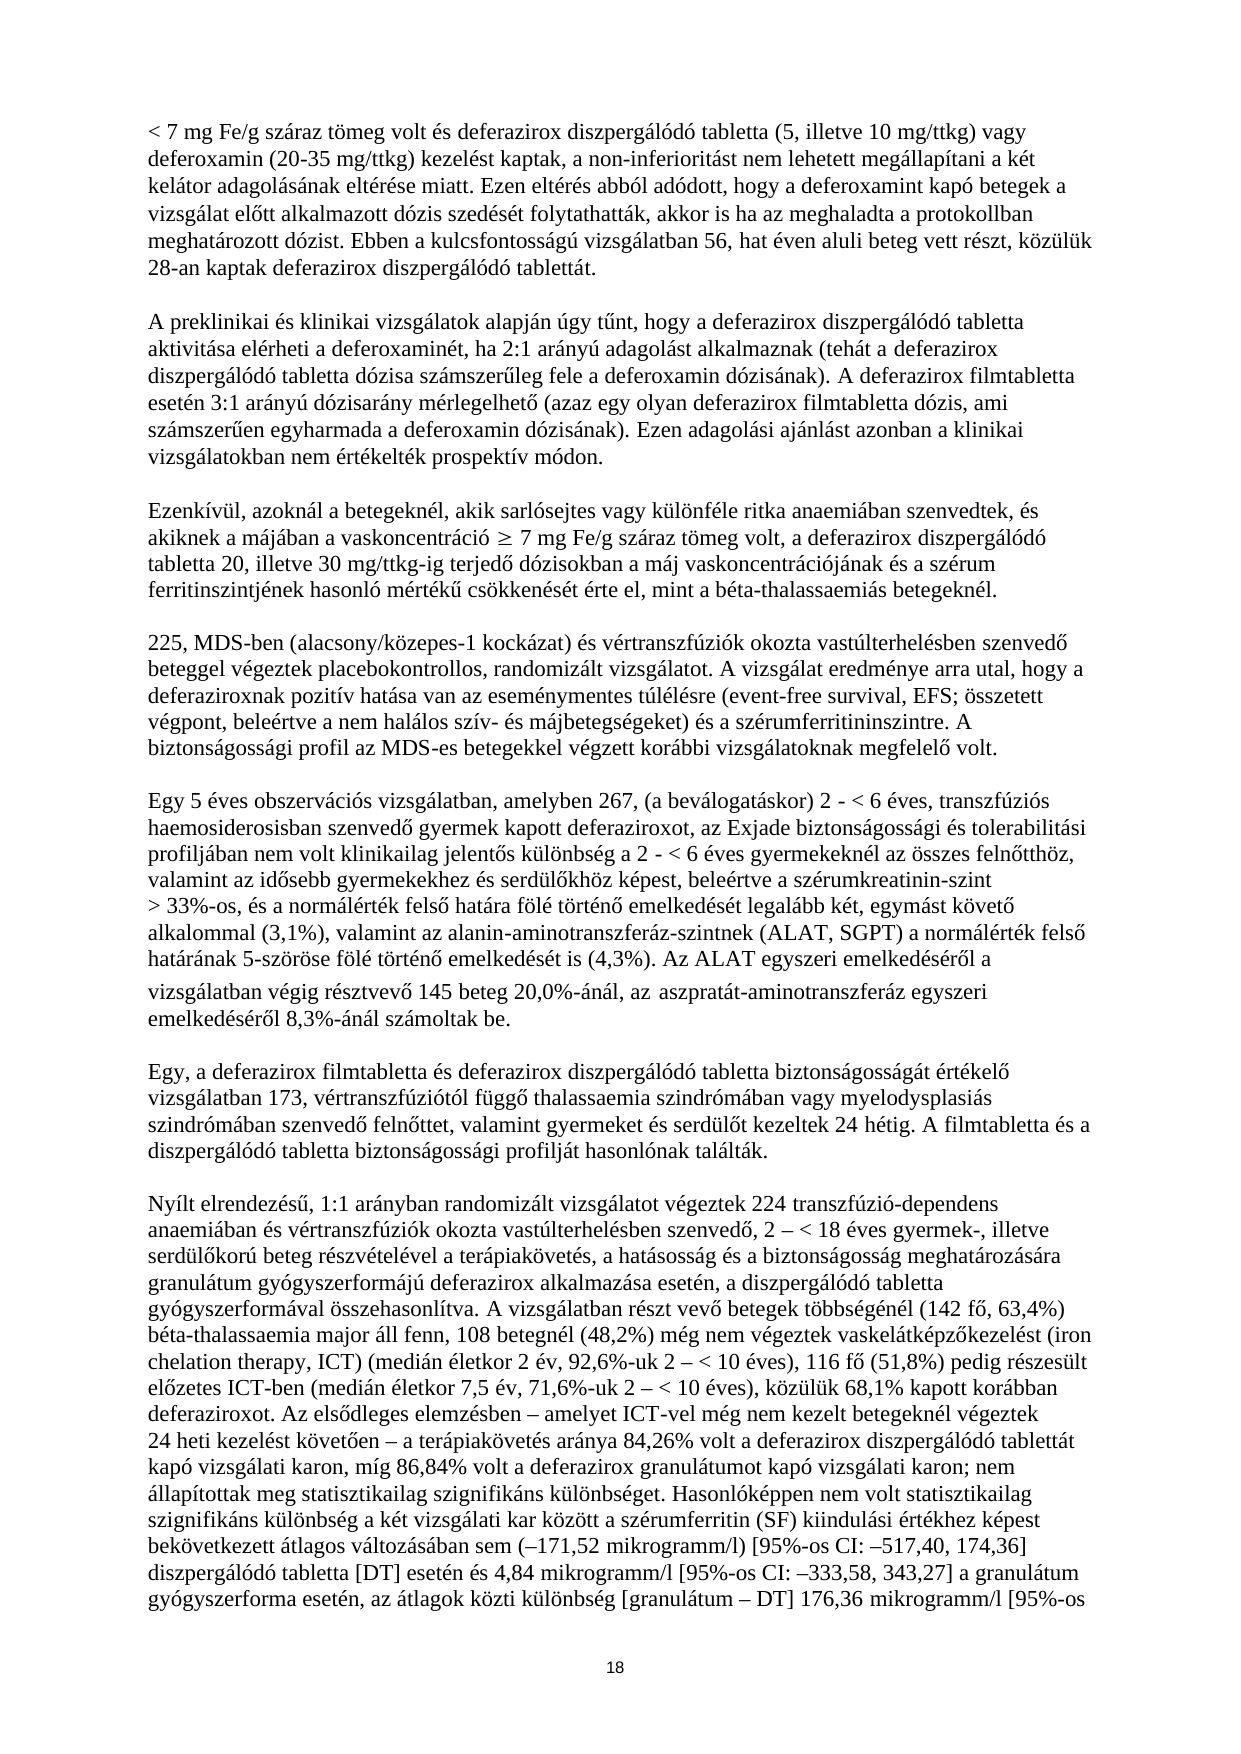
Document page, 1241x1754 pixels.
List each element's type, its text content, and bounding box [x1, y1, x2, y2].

text Egy, a deferazirox filmtabletta és deferazirox diszpergálódó tabletta biztonságosságát értékelő vizsgálatban 173, vértranszfúziótól függő thalassaemia szindrómában vagy myelodysplasiás szindrómában szenvedő felnőttet, valamint gyermeket és serdülőt kezeltek 24 hétig. A filmtabletta és a diszpergálódó tabletta biztonságossági profilját hasonlónak találták. [148, 1058, 1092, 1163]
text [148, 118, 1092, 281]
text 225, MDS-ben (alacsony/közepes-1 kockázat) és vértranszfúziók okozta vastúlterhelésben szenvedő beteggel végeztek placebokontrollos, randomizált vizsgálatot. A vizsgálat eredménye arra utal, hogy a deferaziroxnak pozitív hatása van az eseménymentes túlélésre (event-free survival, EFS; összetett végpont, beleértve a nem halálos szív- és májbetegségeket) és a szérumferritininszintre. A biztonságossági profil az MDS-es betegekkel végzett korábbi vizsgálatoknak megfelelő volt. [148, 629, 1092, 761]
text Egy 5 éves obszervációs vizsgálatban, amelyben 267, (a beválogatáskor) 2 - < 6 éves, transzfúziós haemosiderosisban szenvedő gyermek kapott deferaziroxot, az Exjade biztonságossági és tolerabilitási profiljában nem volt klinikailag jelentős különbség a 2 - < 6 éves gyermekeknél az összes felnőtthöz, valamint az idősebb gyermekekhez és serdülőkhöz képest, beleértve a szérumkreatinin-szint > 33%-os, és a normálérték felső határa fölé történő emelkedését legalább két, egymást követő alkalommal (3,1%), valamint az alanin-aminotranszferáz-szintnek (ALAT, SGPT) a normálérték felső határának 5-szöröse fölé történő emelkedését is (4,3%). Az ALAT egyszeri emelkedéséről a vizsgálatban végig résztvevő 145 beteg 20,0%-ánál, az aszpratát-aminotranszferáz egyszeri emelkedéséről 8,3%-ánál számoltak be. [148, 787, 1092, 1032]
text A preklinikai és klinikai vizsgálatok alapján úgy tűnt, hogy a deferazirox diszpergálódó tabletta aktivitása elérheti a deferoxaminét, ha 2:1 arányú adagolást alkalmaznak (tehát a deferazirox diszpergálódó tabletta dózisa számszerűleg fele a deferoxamin dózisának). A deferazirox filmtabletta esetén 3:1 arányú dózisarány mérlegelhető (azaz egy olyan deferazirox filmtabletta dózis, ami számszerűen egyharmada a deferoxamin dózisának). Ezen adagolási ajánlást azonban a klinikai vizsgálatokban nem értékelték prospektív módon. [148, 308, 1092, 470]
text Ezenkívül, azoknál a betegeknél, akik sarlósejtes vagy különféle ritka anaemiában szenvedtek, és akiknek a májában a vaskoncentráció 7 mg Fe/g száraz tömeg volt, a deferazirox diszpergálódó tabletta 20, illetve 30 mg/ttkg-ig terjedő dózisokban a máj vaskoncentrációjának és a szérum ferritinszintjének hasonló mértékű csökkenését érte el, mint a béta-thalassaemiás betegeknél. [148, 497, 1092, 603]
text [148, 1190, 1092, 1611]
